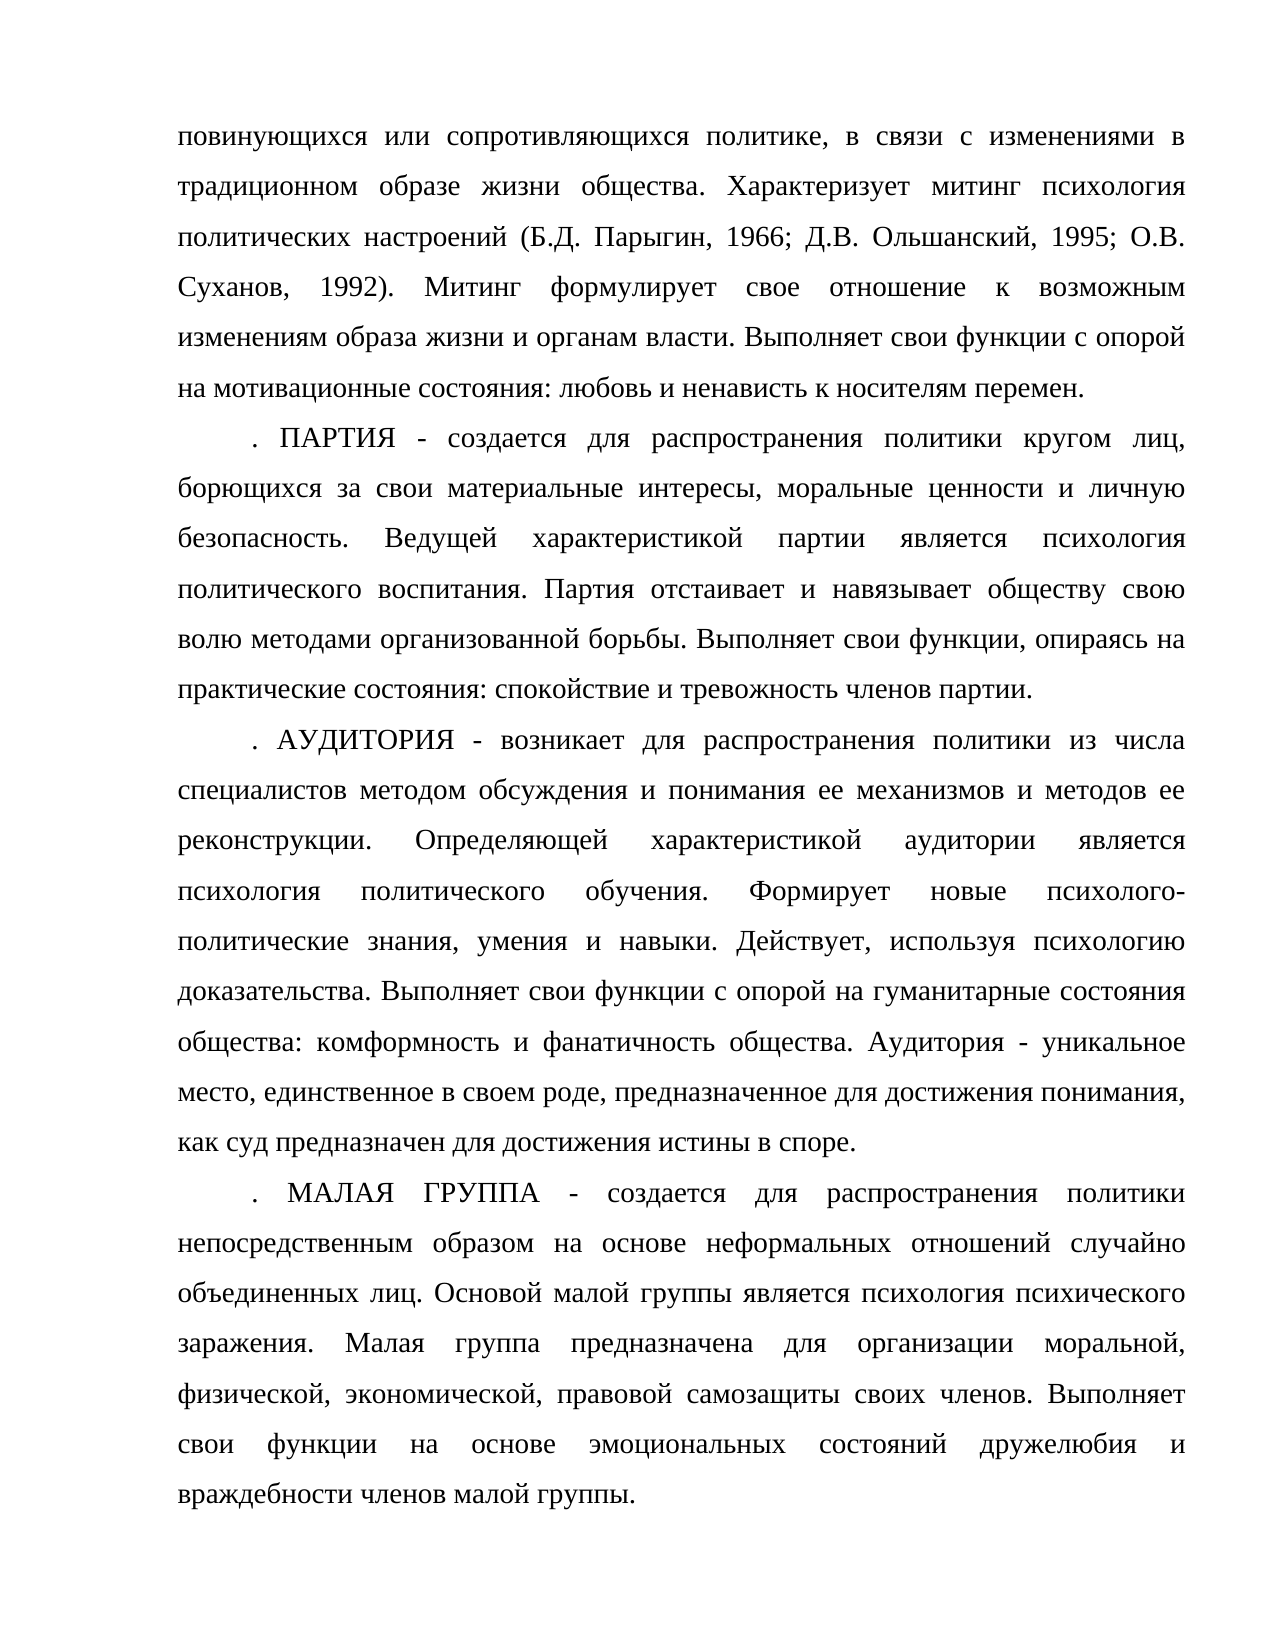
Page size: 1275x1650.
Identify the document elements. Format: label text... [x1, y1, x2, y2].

text . МАЛАЯ ГРУППА - создается для распространения политики непосредственным образом на основе неформальных отношений случайно объединенных лиц. Основой малой группы является психология психического заражения. Малая группа предназначена для организации моральной, физической, экономической, правовой самозащиты своих членов. Выполняет свои функции на основе эмоциональных состояний дружелюбия и враждебности членов малой группы. [177, 1175, 1186, 1510]
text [177, 118, 1186, 403]
text . ПАРТИЯ - создается для распространения политики кругом лиц, борющихся за свои материальные интересы, моральные ценности и личную безопасность. Ведущей характеристикой партии является психология политического воспитания. Партия отстаивает и навязывает обществу свою волю методами организованной борьбы. Выполняет свои функции, опираясь на практические состояния: спокойствие и тревожность членов партии. [177, 420, 1186, 705]
text . АУДИТОРИЯ - возникает для распространения политики из числа специалистов методом обсуждения и понимания ее механизмов и методов ее реконструкции. Определяющей характеристикой аудитории является психология политического обучения. Формирует новые психолого-политические знания, умения и навыки. Действует, используя психологию доказательства. Выполняет свои функции с опорой на гуманитарные состояния общества: комформность и фанатичность общества. Аудитория - уникальное место, единственное в своем роде, предназначенное для достижения понимания, как суд предназначен для достижения истины в споре. [177, 722, 1186, 1158]
